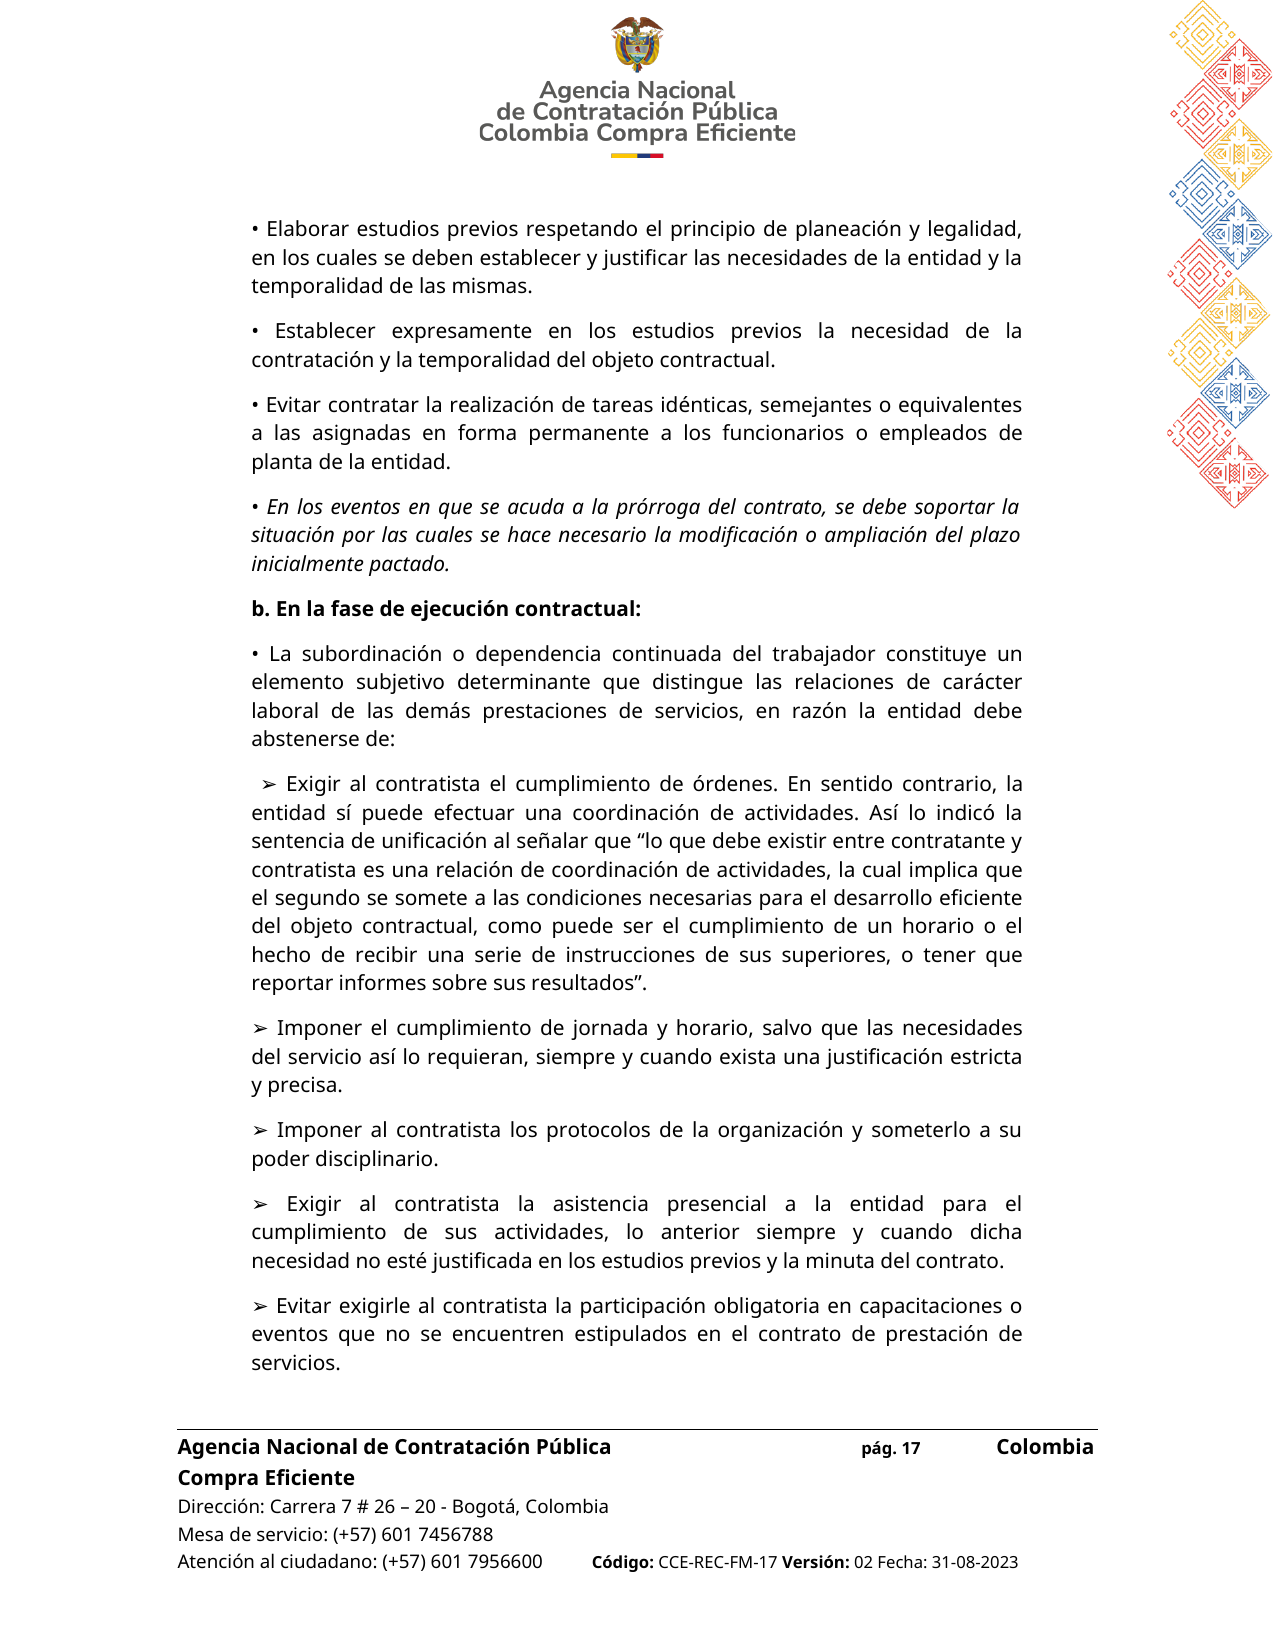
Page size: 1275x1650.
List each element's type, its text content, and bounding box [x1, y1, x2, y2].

text ➢ Exigir al contratista el cumplimiento de órdenes. En sentido contrario, la entidad sí puede efectuar una coordinación de actividades. Así lo indicó la sentencia de unificación al señalar que “lo que debe existir entre contratante y contratista es una relación de coordinación de actividades, la cual implica que el segundo se somete a las condiciones necesarias para el desarrollo eficiente del objeto contractual, como puede ser el cumplimiento de un horario o el hecho de recibir una serie de instrucciones de sus superiores, o tener que reportar informes sobre sus resultados”. [251, 769, 1024, 997]
text • Establecer expresamente en los estudios previos la necesidad de la contratación y la temporalidad del objeto contractual. [251, 316, 1024, 373]
picture [1165, 0, 1272, 506]
text • Elaborar estudios previos respetando el principio de planeación y legalidad, en los cuales se deben establecer y justificar las necesidades de la entidad y la temporalidad de las mismas. [251, 214, 1024, 300]
picture [479, 17, 796, 158]
text ➢ Exigir al contratista la asistencia presencial a la entidad para el cumplimiento de sus actividades, lo anterior siempre y cuando dicha necesidad no esté justificada en los estudios previos y la minuta del contrato. [251, 1189, 1024, 1274]
text ➢ Imponer el cumplimiento de jornada y horario, salvo que las necesidades del servicio así lo requieran, siempre y cuando exista una justificación estricta y precisa. [251, 1013, 1024, 1099]
text b. En la fase de ejecución contractual: [251, 594, 1024, 622]
text ➢ Evitar exigirle al contratista la participación obligatoria en capacitaciones o eventos que no se encuentren estipulados en el contrato de prestación de servicios. [251, 1291, 1024, 1376]
text • Evitar contratar la realización de tareas idénticas, semejantes o equivalentes a las asignadas en forma permanente a los funcionarios o empleados de planta de la entidad. [251, 390, 1024, 475]
text ➢ Imponer al contratista los protocolos de la organización y someterlo a su poder disciplinario. [251, 1116, 1024, 1172]
text • En los eventos en que se acuda a la prórroga del contrato, se debe soportar la situación por las cuales se hace necesario la modificación o ampliación del plazo inicialmente pactado. [251, 492, 1024, 577]
text • La subordinación o dependencia continuada del trabajador constituye un elemento subjetivo determinante que distingue las relaciones de carácter laboral de las demás prestaciones de servicios, en razón la entidad debe abstenerse de: [251, 639, 1024, 753]
